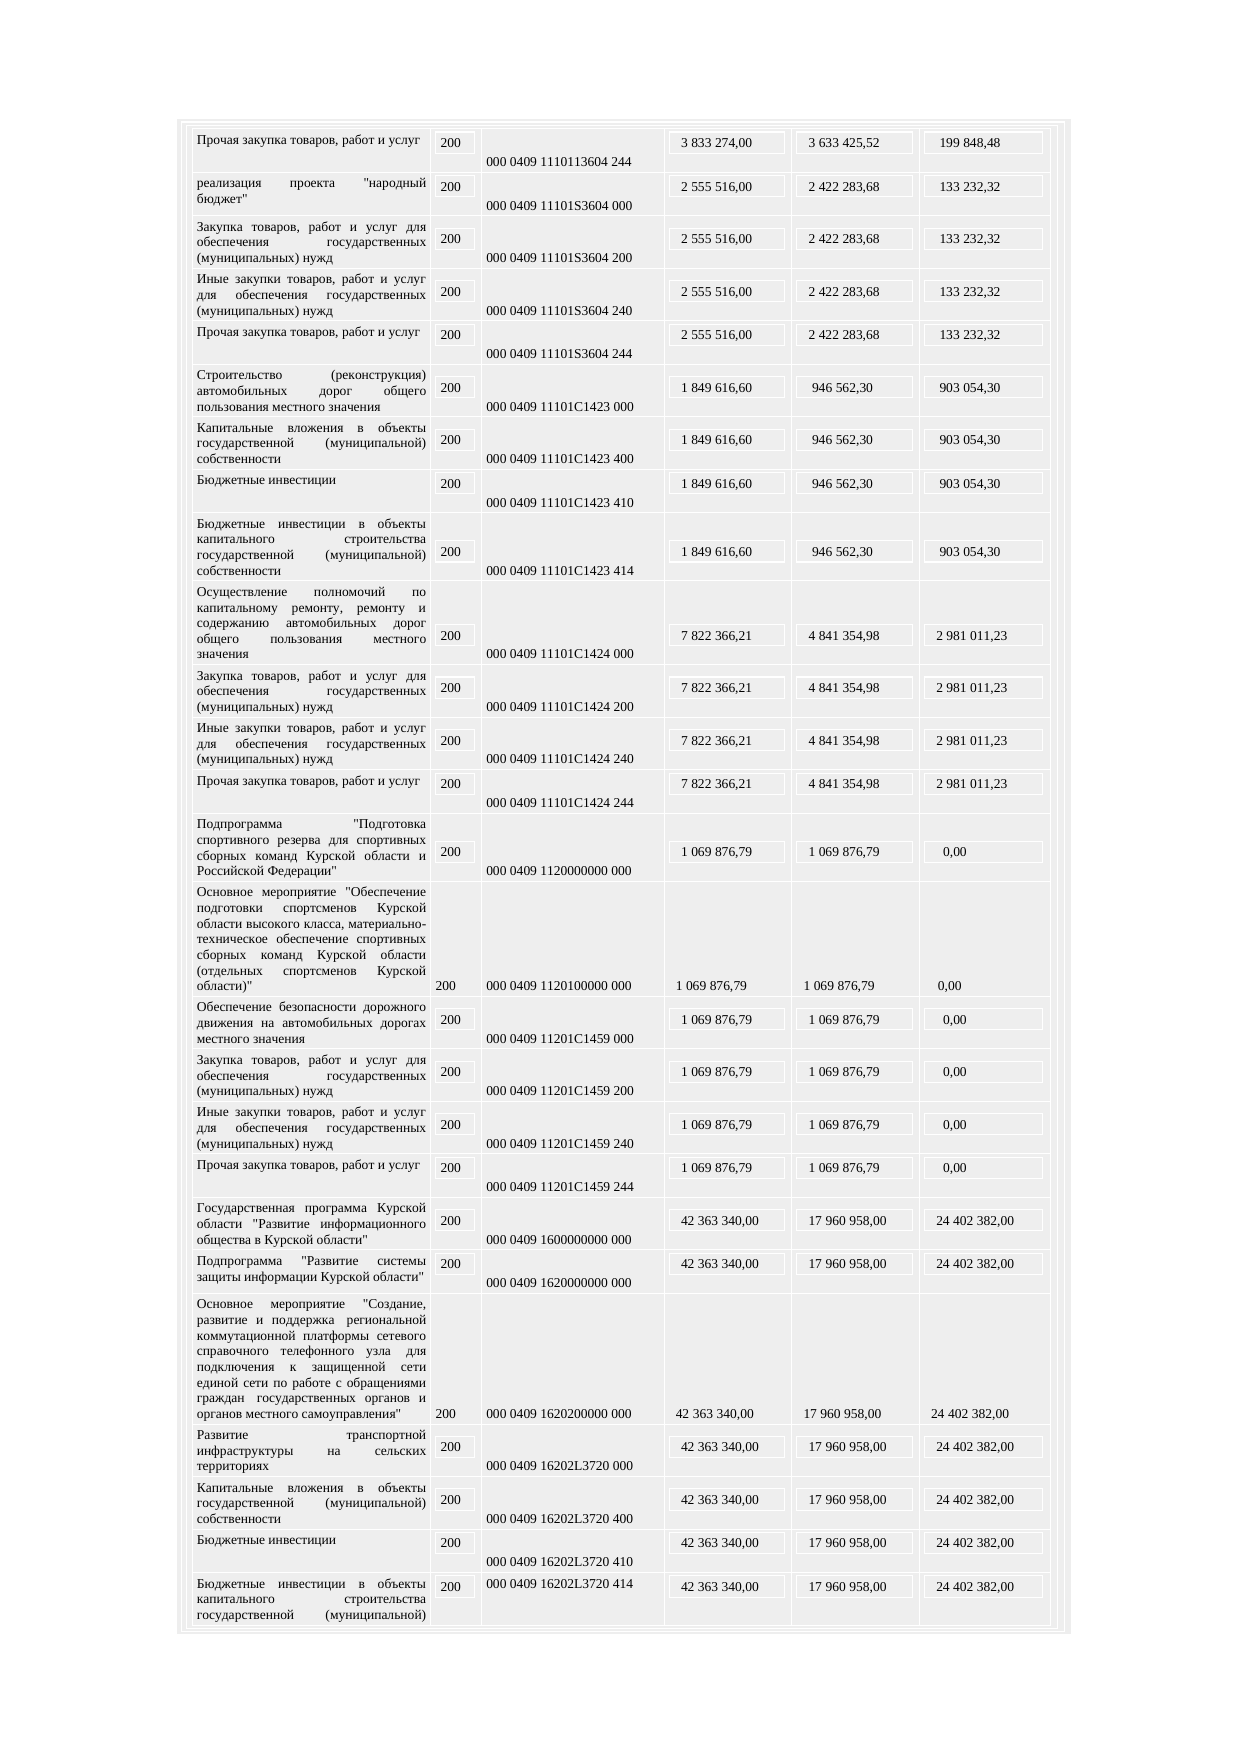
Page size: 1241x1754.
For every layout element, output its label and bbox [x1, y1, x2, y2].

table_header [177, 119, 1071, 1634]
